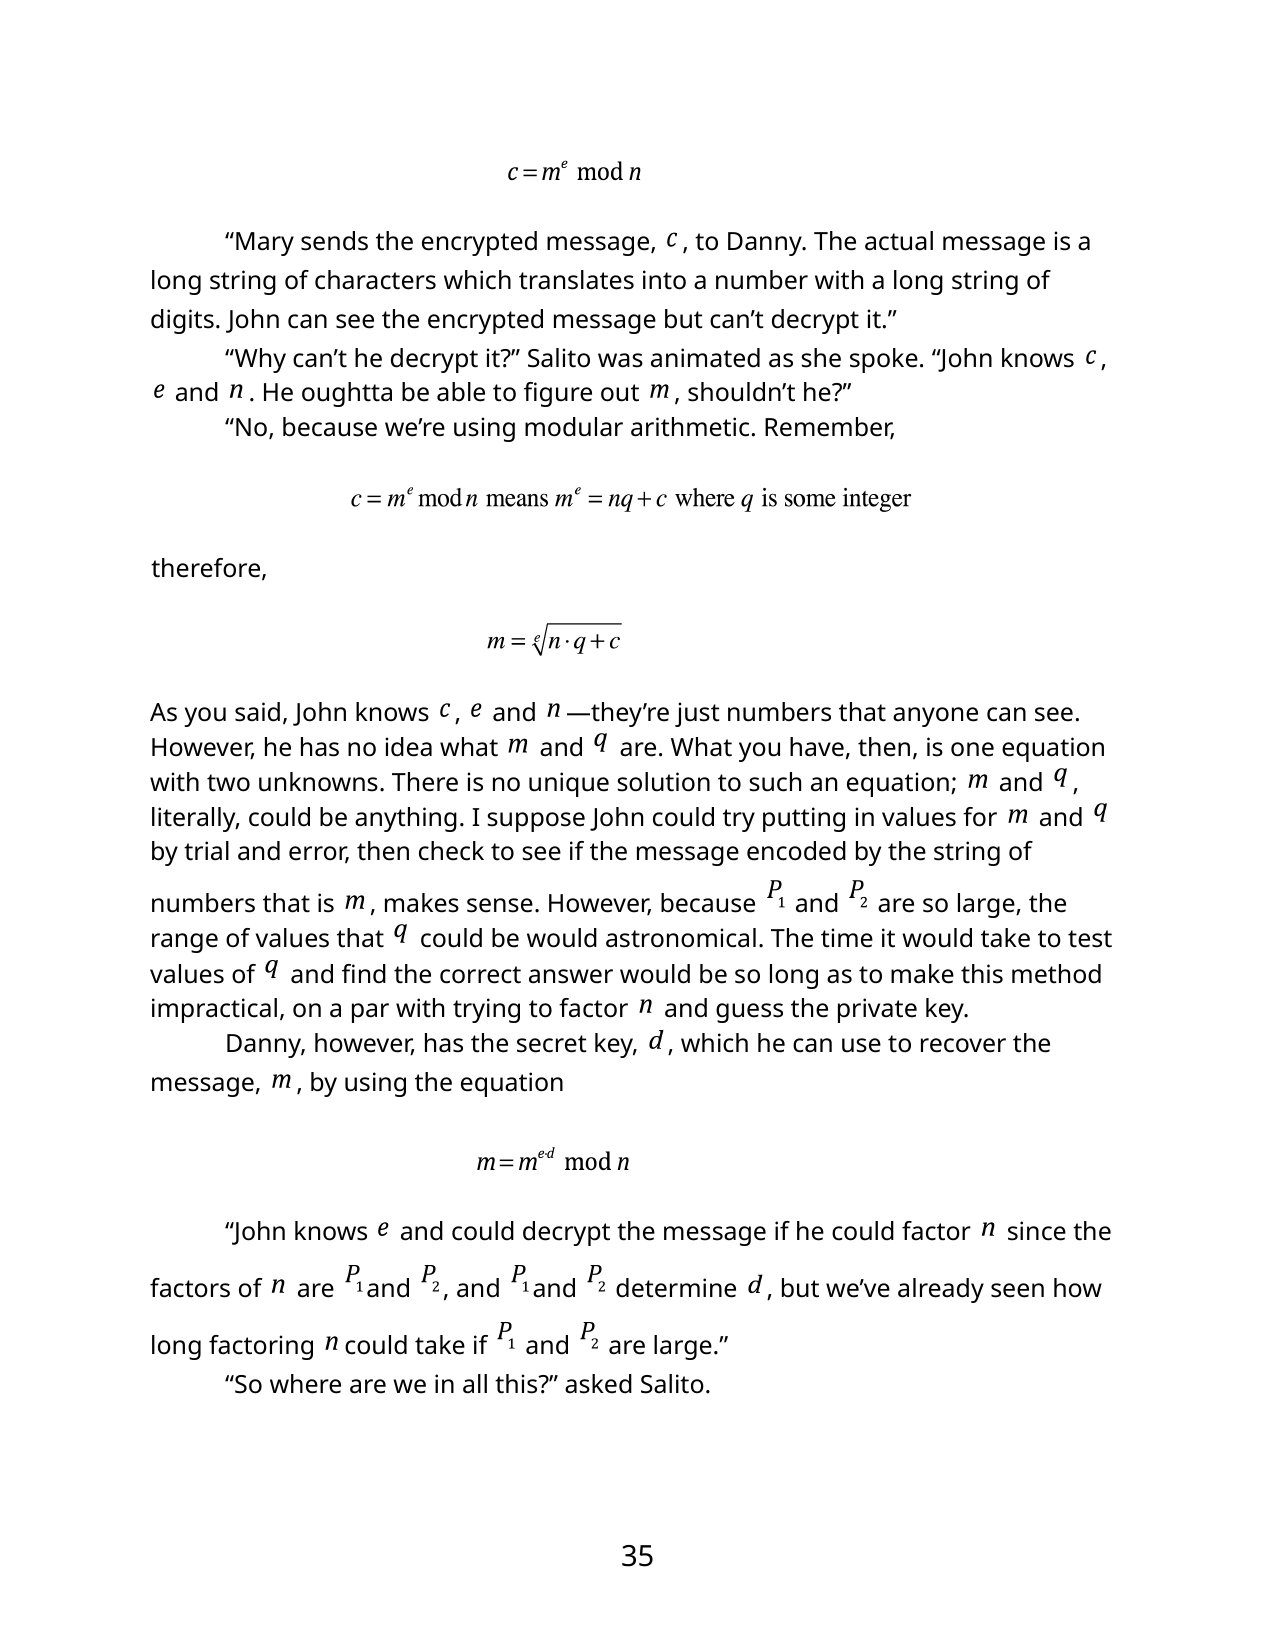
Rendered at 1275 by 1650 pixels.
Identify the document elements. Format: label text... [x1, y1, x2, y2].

picture [1050, 763, 1073, 792]
picture [977, 1217, 1001, 1240]
picture [493, 1309, 519, 1354]
text “Mary sends the encrypted message, , to Danny. The actual message is a long string of characters which translates into a number with a long string of digits. John can see the encrypted message but can’t decrypt it.” [150, 223, 1125, 336]
picture [374, 1217, 393, 1240]
text “No, because we’re using modular arithmetic. Remember, [150, 409, 1125, 443]
text Danny, however, has the secret key, , which he can use to recover the message, , by using the equation [150, 1024, 1125, 1099]
picture [417, 1252, 443, 1297]
picture [635, 994, 658, 1017]
picture [576, 1309, 602, 1354]
text “Why can’t he decrypt it?” Salito was animated as she spoke. “John knows , and . He oughtta be able to figure out , shouldn’t he?” [150, 341, 1125, 409]
text “So where are we in all this?” asked Salito. [150, 1366, 1125, 1401]
picture [583, 1252, 609, 1297]
picture [473, 1139, 635, 1174]
picture [267, 1274, 291, 1297]
picture [261, 955, 284, 983]
picture [507, 1252, 533, 1297]
picture [347, 477, 917, 517]
picture [763, 867, 789, 913]
picture [845, 867, 871, 913]
picture [483, 618, 626, 661]
picture [321, 1331, 344, 1354]
picture [436, 698, 455, 721]
picture [390, 919, 413, 948]
picture [341, 1252, 367, 1297]
picture [645, 1024, 668, 1053]
picture [341, 890, 370, 913]
text “John knows and could decrypt the message if he could factor since the factors of are and , and and determine , but we’ve already seen how long factoring could take if and are large.” [150, 1213, 1125, 1361]
picture [467, 698, 486, 721]
text therefore, [150, 550, 1125, 584]
picture [150, 379, 169, 402]
picture [268, 1069, 296, 1092]
picture [590, 728, 613, 757]
picture [543, 698, 566, 721]
picture [646, 379, 674, 402]
picture [1004, 804, 1033, 827]
picture [1082, 345, 1101, 368]
picture [504, 149, 646, 184]
text As you said, John knows , and —they’re just numbers that anyone can see. However, he has no idea what and are. What you have, then, is one equation with two unknowns. There is no unique solution to such an equation; and , literally, could be anything. I suppose John could try putting in values for and by trial and error, then check to see if the message encoded by the string of numbers that is , makes sense. However, because and are so large, the range of values that could be would astronomical. The time it would take to test values of and find the correct answer would be so long as to make this method impractical, on a par with trying to factor and guess the private key. [150, 694, 1125, 1024]
picture [744, 1269, 767, 1297]
picture [1090, 798, 1113, 827]
picture [504, 733, 533, 757]
picture [964, 769, 993, 792]
picture [225, 379, 249, 402]
picture [663, 227, 682, 251]
